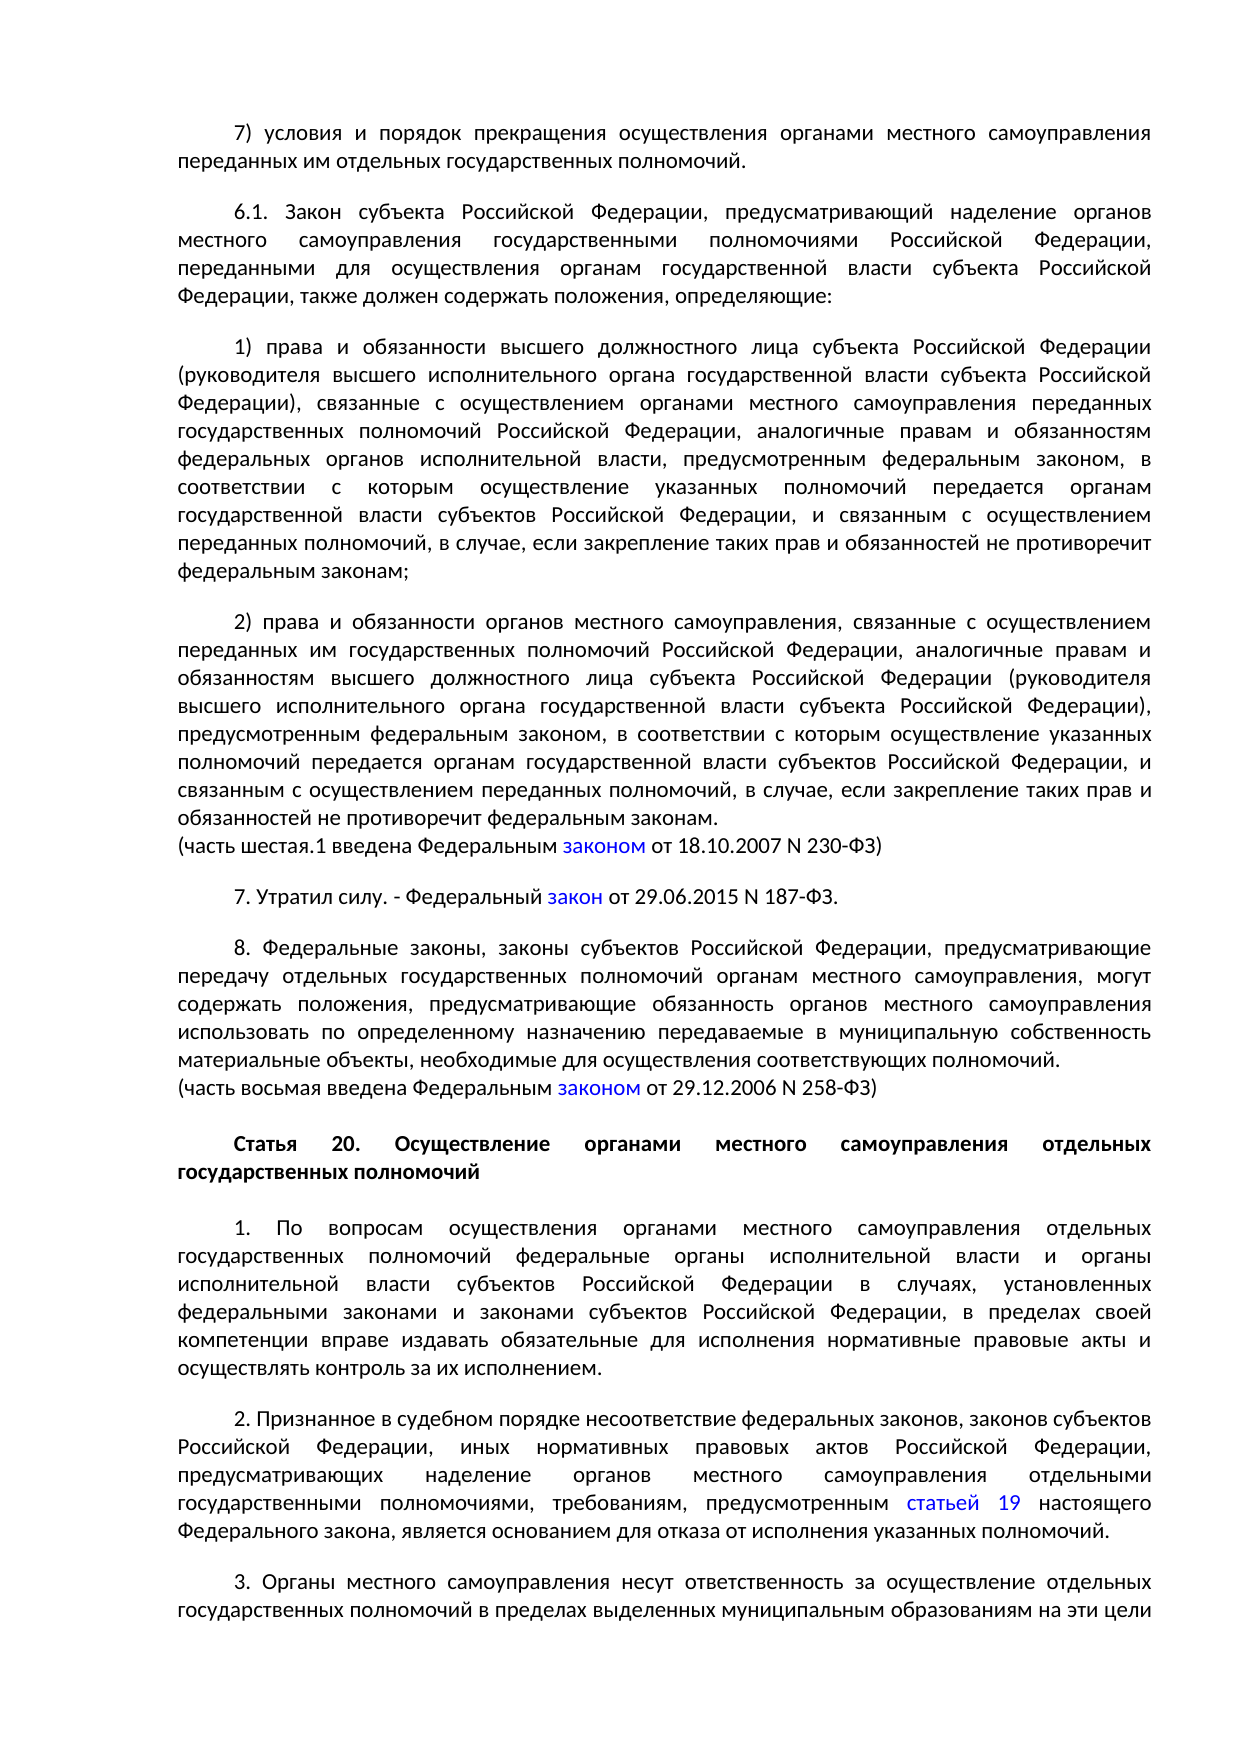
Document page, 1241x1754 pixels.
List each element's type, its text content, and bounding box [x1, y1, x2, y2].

text 7. Утратил силу. - Федеральный закон от 29.06.2015 N 187-ФЗ. [177, 882, 1152, 910]
text 6.1. Закон субъекта Российской Федерации, предусматривающий наделение органов местного самоуправления государственными полномочиями Российской Федерации, переданными для осуществления органам государственной власти субъекта Российской Федерации, также должен содержать положения, определяющие: [177, 197, 1152, 309]
text 1. По вопросам осуществления органами местного самоуправления отдельных государственных полномочий федеральные органы исполнительной власти и органы исполнительной власти субъектов Российской Федерации в случаях, установленных федеральными законами и законами субъектов Российской Федерации, в пределах своей компетенции вправе издавать обязательные для исполнения нормативные правовые акты и осуществлять контроль за их исполнением. [177, 1213, 1152, 1382]
title Статья 20. Осуществление органами местного самоуправления отдельных государственных полномочий [177, 1129, 1152, 1185]
text 7) условия и порядок прекращения осуществления органами местного самоуправления переданных им отдельных государственных полномочий. [177, 118, 1152, 174]
text (часть шестая.1 введена Федеральным законом от 18.10.2007 N 230-ФЗ) [177, 831, 1152, 859]
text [177, 1567, 1152, 1623]
text 2) права и обязанности органов местного самоуправления, связанные с осуществлением переданных им государственных полномочий Российской Федерации, аналогичные правам и обязанностям высшего должностного лица субъекта Российской Федерации (руководителя высшего исполнительного органа государственной власти субъекта Российской Федерации), предусмотренным федеральным законом, в соответствии с которым осуществление указанных полномочий передается органам государственной власти субъектов Российской Федерации, и связанным с осуществлением переданных полномочий, в случае, если закрепление таких прав и обязанностей не противоречит федеральным законам. [177, 607, 1152, 831]
text (часть восьмая введена Федеральным законом от 29.12.2006 N 258-ФЗ) [177, 1073, 1152, 1101]
text 2. Признанное в судебном порядке несоответствие федеральных законов, законов субъектов Российской Федерации, иных нормативных правовых актов Российской Федерации, предусматривающих наделение органов местного самоуправления отдельными государственными полномочиями, требованиям, предусмотренным статьей 19 настоящего Федерального закона, является основанием для отказа от исполнения указанных полномочий. [177, 1404, 1152, 1544]
text 8. Федеральные законы, законы субъектов Российской Федерации, предусматривающие передачу отдельных государственных полномочий органам местного самоуправления, могут содержать положения, предусматривающие обязанность органов местного самоуправления использовать по определенному назначению передаваемые в муниципальную собственность материальные объекты, необходимые для осуществления соответствующих полномочий. [177, 933, 1152, 1073]
text 1) права и обязанности высшего должностного лица субъекта Российской Федерации (руководителя высшего исполнительного органа государственной власти субъекта Российской Федерации), связанные с осуществлением органами местного самоуправления переданных государственных полномочий Российской Федерации, аналогичные правам и обязанностям федеральных органов исполнительной власти, предусмотренным федеральным законом, в соответствии с которым осуществление указанных полномочий передается органам государственной власти субъектов Российской Федерации, и связанным с осуществлением переданных полномочий, в случае, если закрепление таких прав и обязанностей не противоречит федеральным законам; [177, 332, 1152, 584]
